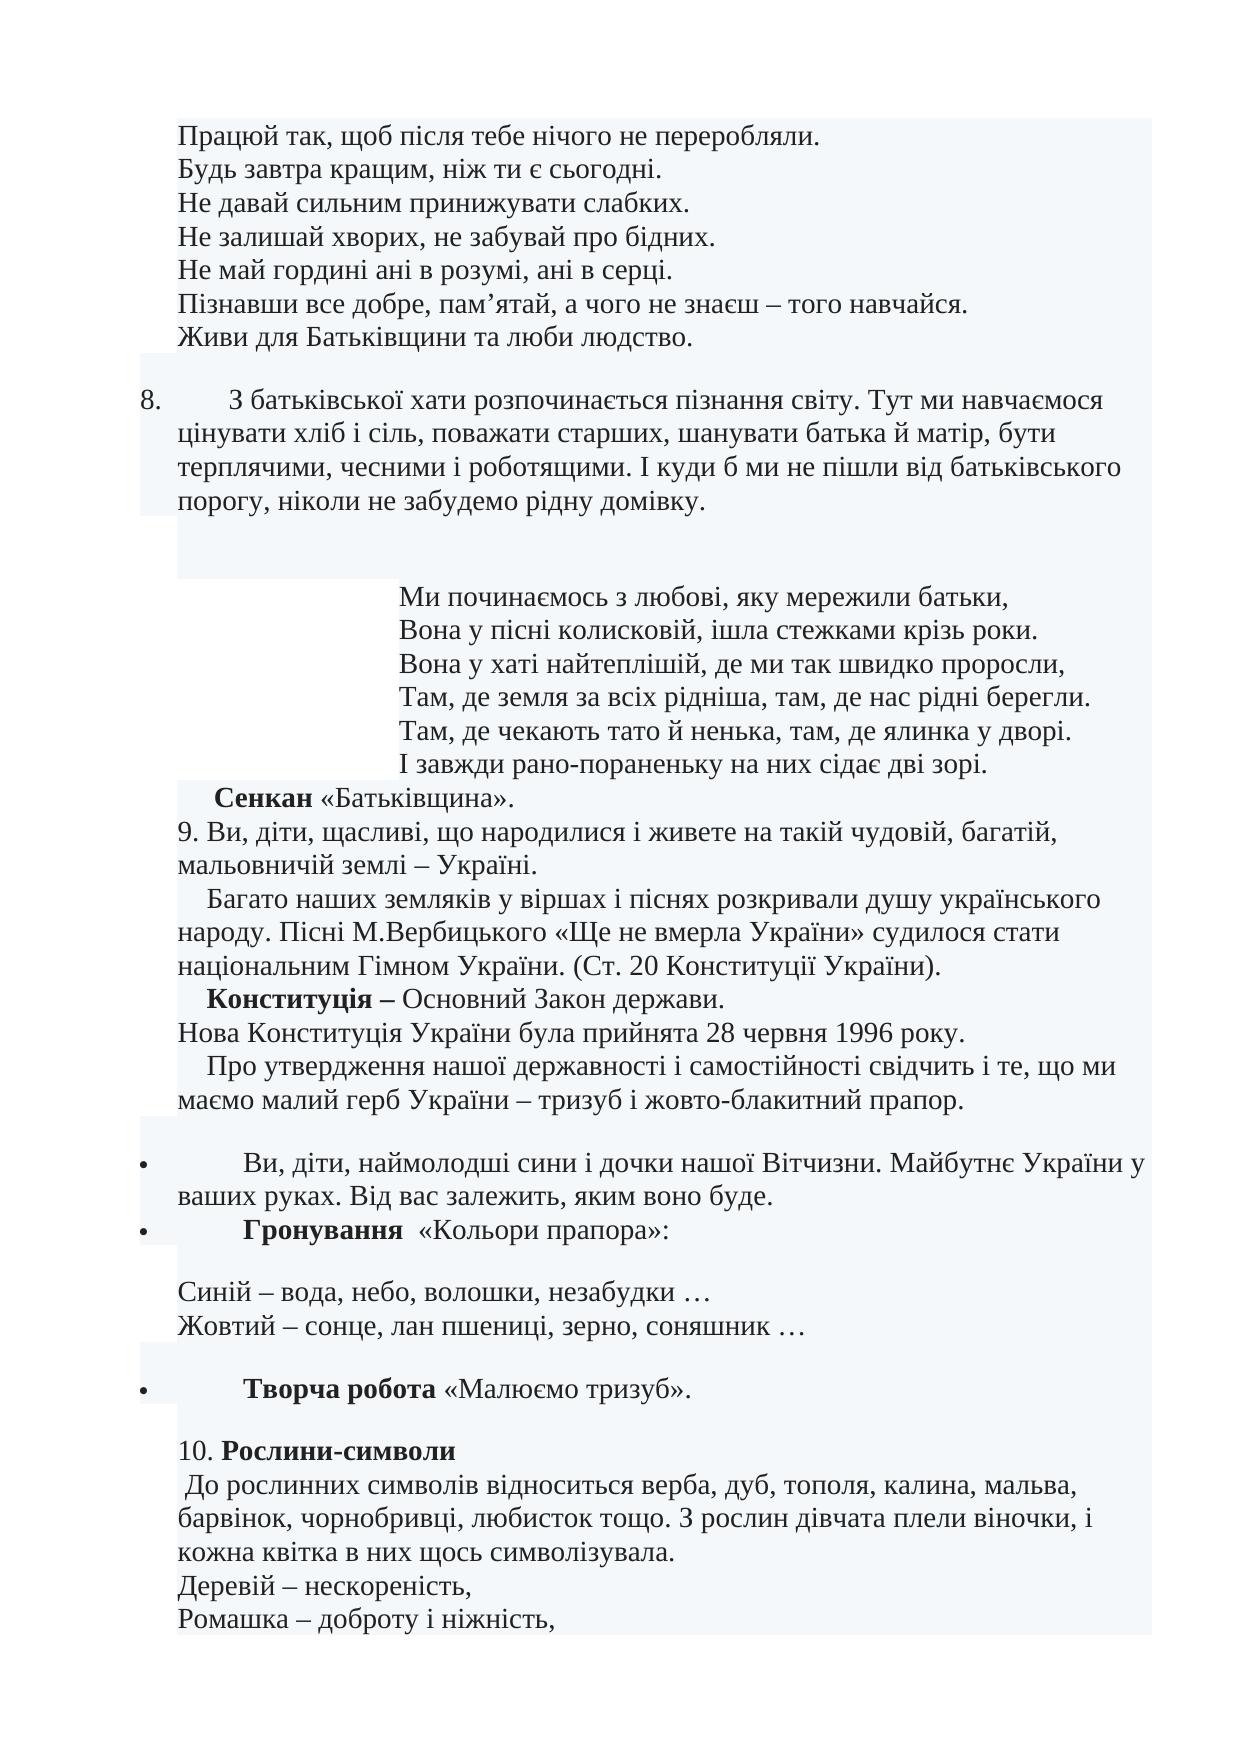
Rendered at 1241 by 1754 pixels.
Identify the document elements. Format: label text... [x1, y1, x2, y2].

text 10. Рослини-символи [177, 1433, 1152, 1467]
text І завжди рано-пораненьку на них сідає дві зорі. [399, 747, 1152, 780]
text Нова Конституція України була прийнята 28 червня 1996 року. [177, 1015, 1152, 1048]
text Працюй так, щоб після тебе нічого не переробляли. [177, 118, 1152, 152]
text Ромашка – доброту і ніжність, [177, 1601, 1152, 1635]
text Живи для Батьківщини та люби людство. [177, 319, 1152, 353]
text Не май гордині ані в розумі, ані в серці. [177, 252, 1152, 286]
text 9. Ви, діти, щасливі, що народилися і живете на такій чудовій, багатій, мальовничій землі – Україні. [177, 814, 1152, 881]
text Багато наших земляків у віршах і піснях розкривали душу українського народу. Пісні М.Вербицького «Ще не вмерла України» судилося стати національним Гімном України. (Ст. 20 Конституції України). [177, 881, 1152, 981]
text Вона у хаті найтеплішій, де ми так швидко проросли, [399, 646, 1152, 679]
text Деревій – нескореність, [177, 1568, 1152, 1601]
text Вона у пісні колисковій, ішла стежками крізь роки. [399, 612, 1152, 646]
text Не давай сильним принижувати слабких. [177, 185, 1152, 219]
text Ми починаємось з любові, яку мережили батьки, [399, 579, 1152, 612]
list Гронування «Кольори прапора»: [140, 1212, 1152, 1245]
text Про утвердження нашої державності і самостійності свідчить і те, що ми маємо малий герб України – тризуб і жовто-блакитний прапор. [177, 1048, 1152, 1116]
text Там, де чекають тато й ненька, там, де ялинка у дворі. [399, 713, 1152, 747]
text Пізнавши все добре, пам’ятай, а чого не знаєш – того навчайся. [177, 286, 1152, 319]
list Творча робота «Малюємо тризуб». [140, 1371, 1152, 1404]
list Ви, діти, наймолодші сини і дочки нашої Вітчизни. Майбутнє України у ваших руках. Від вас залежить, яким воно буде. [140, 1145, 1152, 1212]
text Будь завтра кращим, ніж ти є сьогодні. [177, 152, 1152, 185]
text Синій – вода, небо, волошки, незабудки … [177, 1274, 1152, 1308]
list З батьківської хати розпочинається пізнання світу. Тут ми навчаємося цінувати хліб і сіль, поважати старших, шанувати батька й матір, бути терплячими, чесними і роботящими. І куди б ми не пішли від батьківського порогу, ніколи не забудемо рідну домівку. [140, 382, 1152, 516]
text Сенкан «Батьківщина». [177, 780, 1152, 814]
text Не залишай хворих, не забувай про бідних. [177, 219, 1152, 252]
text До рослинних символів відноситься верба, дуб, тополя, калина, мальва, барвінок, чорнобривці, любисток тощо. З рослин дівчата плели віночки, і кожна квітка в них щось символізувала. [177, 1467, 1152, 1568]
text Там, де земля за всіх рідніша, там, де нас рідні берегли. [399, 679, 1152, 713]
text Конституція – Основний Закон держави. [177, 981, 1152, 1015]
text Жовтий – сонце, лан пшениці, зерно, соняшник … [177, 1308, 1152, 1342]
